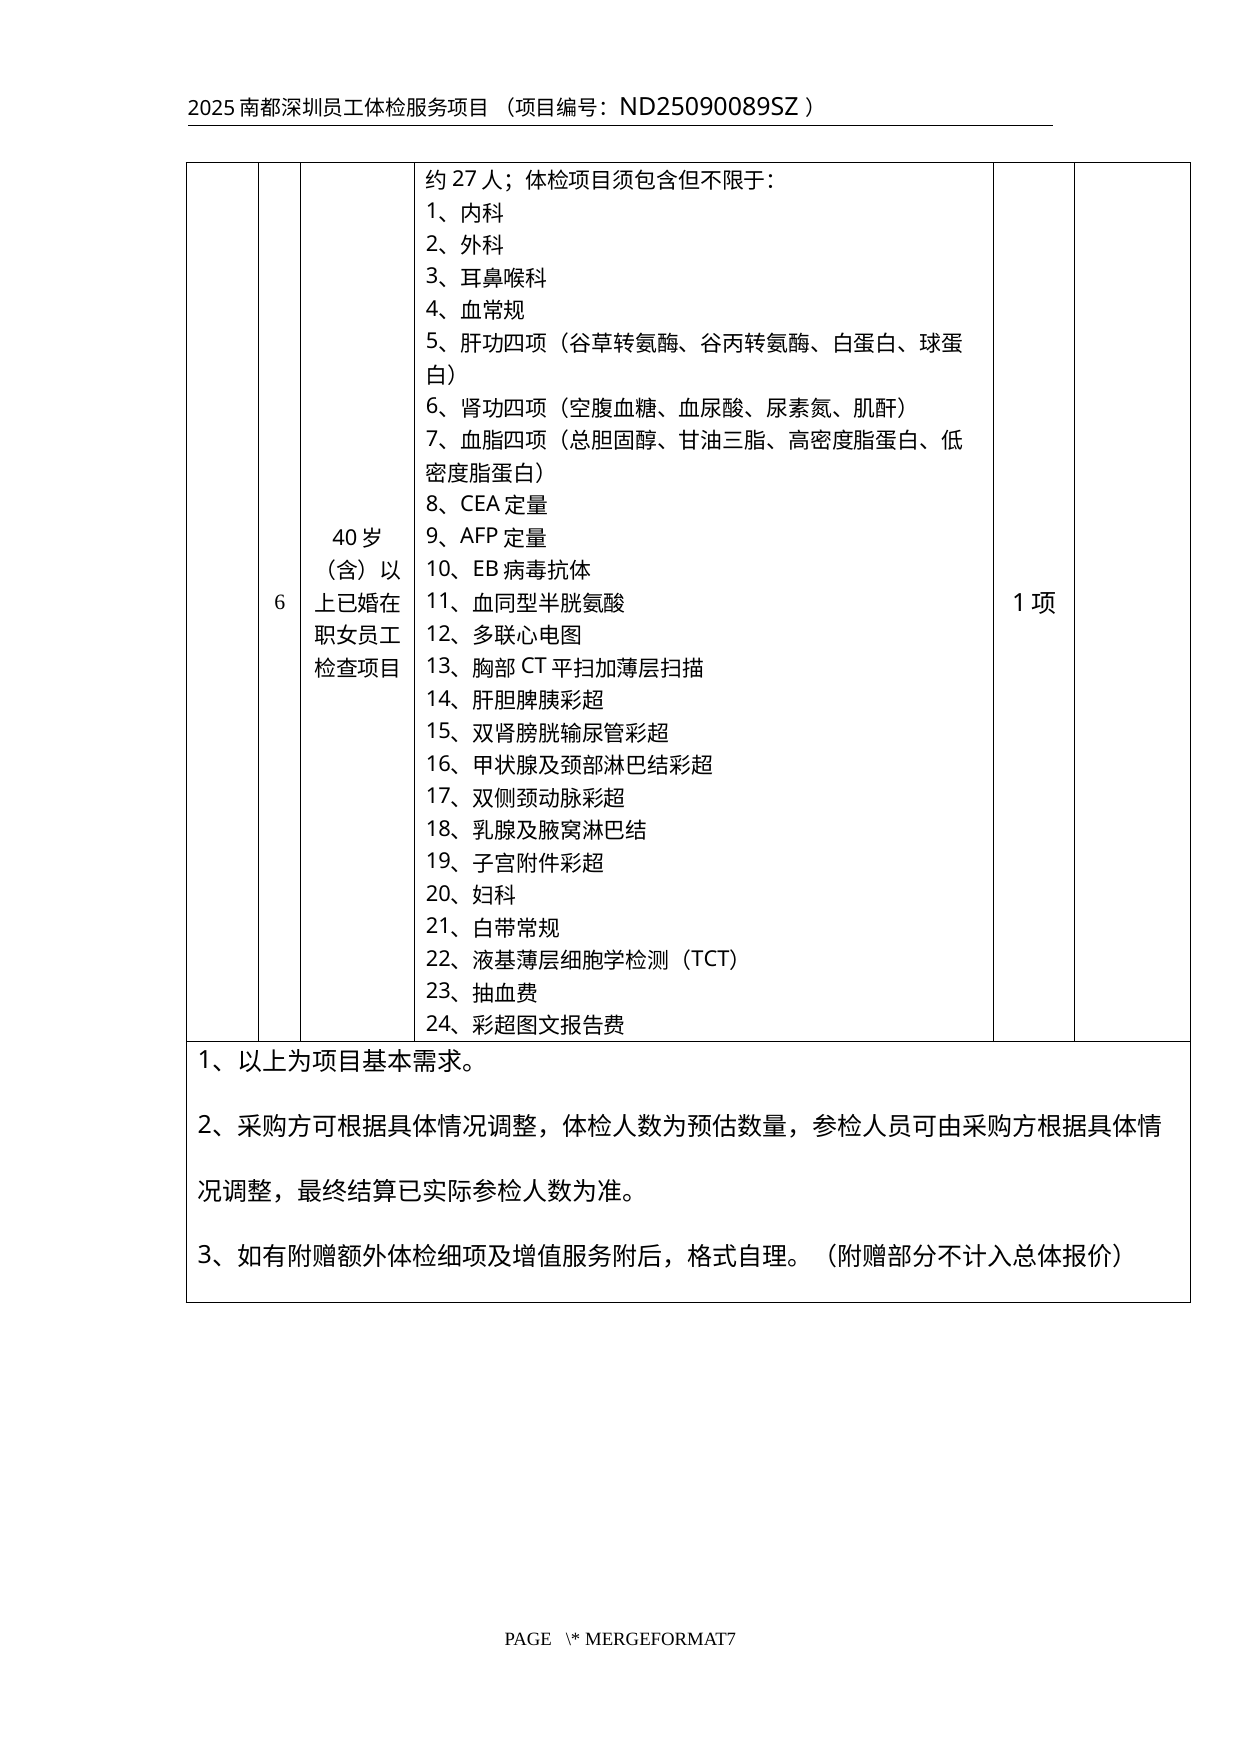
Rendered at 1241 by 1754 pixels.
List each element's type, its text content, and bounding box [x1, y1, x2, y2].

table_cell [1075, 163, 1190, 1041]
table_cell 1项 [994, 163, 1074, 1041]
table_cell 6 [259, 163, 300, 1041]
table_cell 1、以上为项目基本需求。 2、采购方可根据具体情况调整，体检人数为预估数量，参检人员可由采购方根据具体情况调整，最终结算已实际参检人数为准。 3、如有附赠额外体检细项及增值服务附后，格式自理。（附赠部分不计入总体报价） [187, 1042, 1190, 1302]
table_cell 约27人；体检项目须包含但不限于： 1、内科 2、外科 3、耳鼻喉科 4、血常规 5、肝功四项（谷草转氨酶、谷丙转氨酶、白蛋白、球蛋白） 6、肾功四项（空腹血糖、血尿酸、尿素氮、肌酐） 7、血脂四项（总胆固醇、甘油三脂、高密度脂蛋白、低密度脂蛋白） 8、CEA定量 9、AFP定量 10、EB病毒抗体 11、血同型半胱氨酸 12、多联心电图 13、胸部CT平扫加薄层扫描 14、肝胆脾胰彩超 15、双肾膀胱输尿管彩超 16、甲状腺及颈部淋巴结彩超 17、双侧颈动脉彩超 18、乳腺及腋窝淋巴结 19、子宫附件彩超 20、妇科 21、白带常规 22、液基薄层细胞学检测（TCT） 23、抽血费 24、彩超图文报告费 [415, 163, 993, 1041]
table_cell 40岁（含）以上已婚在职女员工检查项目 [301, 163, 414, 1041]
